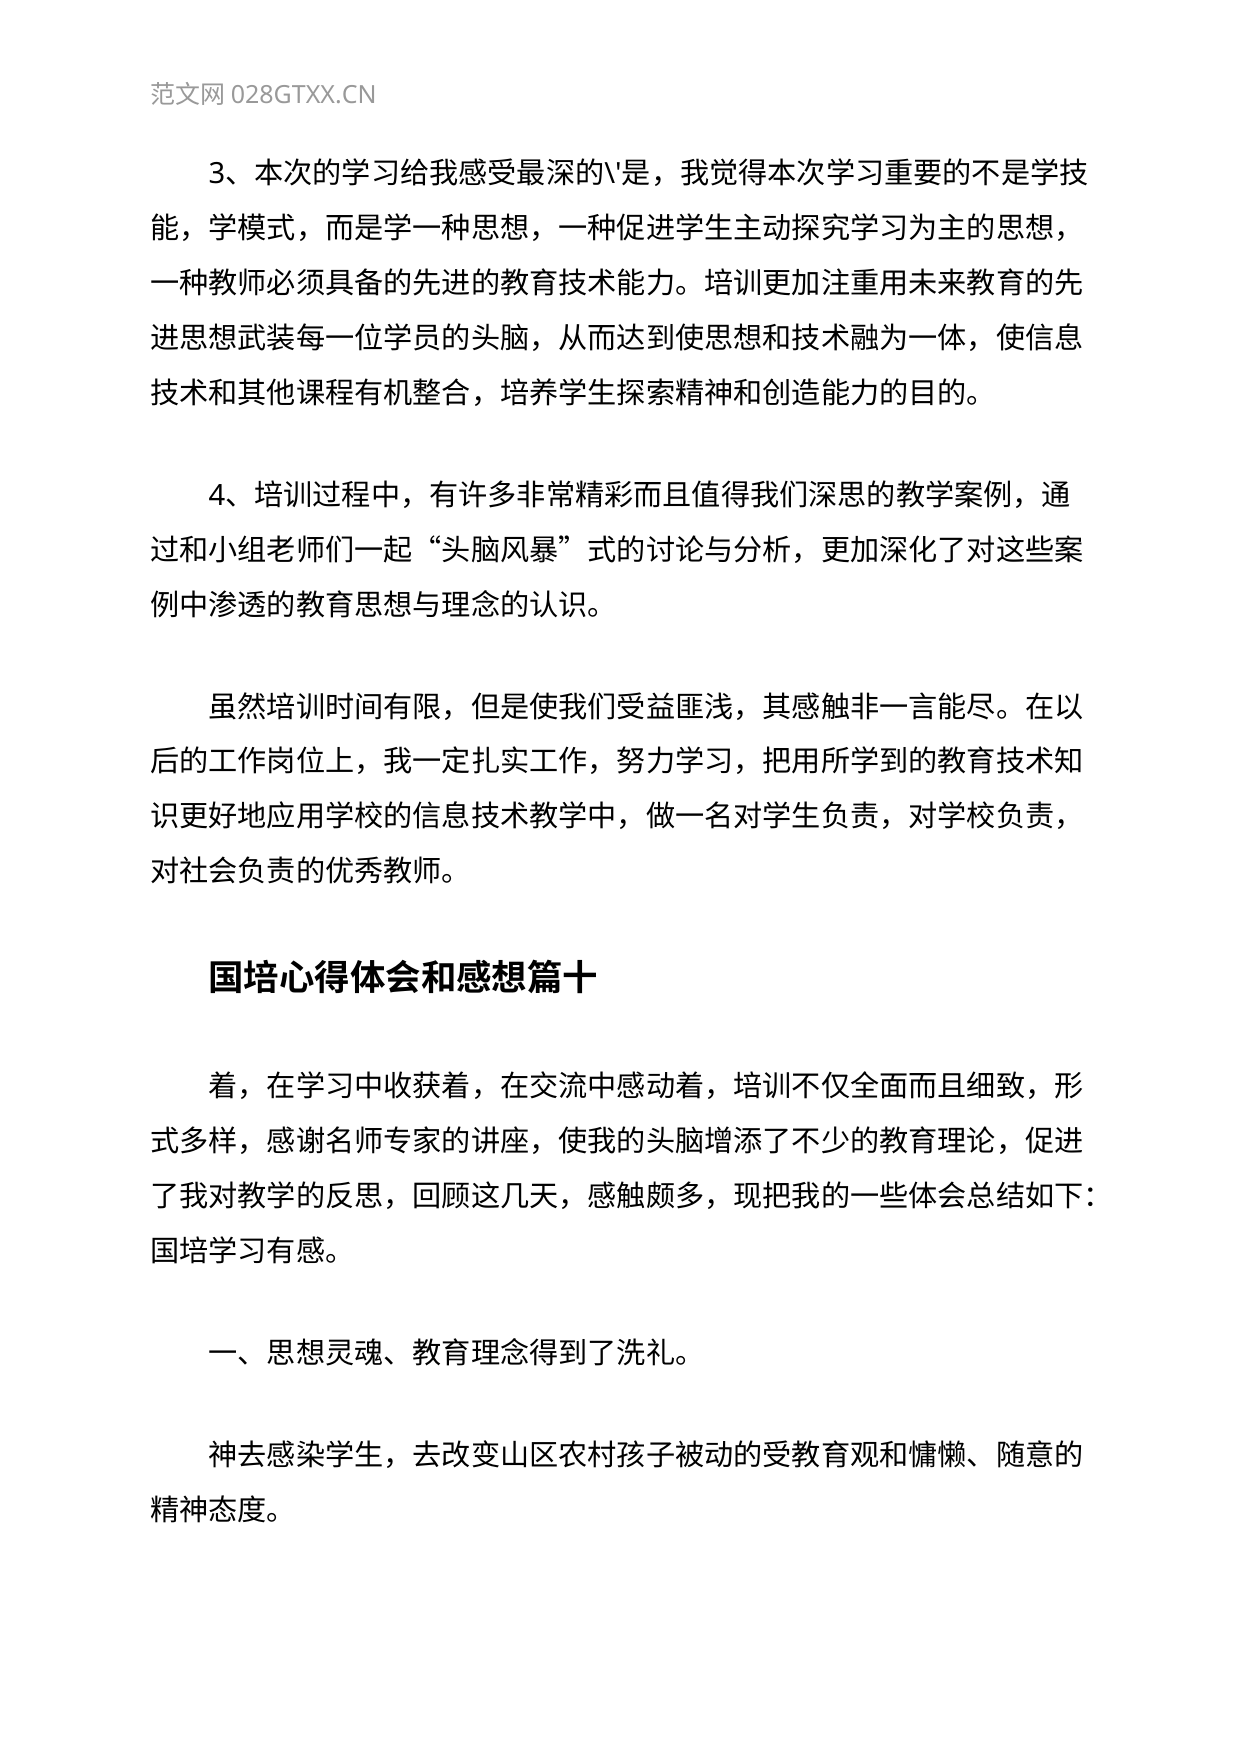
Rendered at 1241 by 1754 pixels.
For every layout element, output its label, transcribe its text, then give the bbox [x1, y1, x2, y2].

text 3、本次的学习给我感受最深的\'是，我觉得本次学习重要的不是学技能，学模式，而是学一种思想，一种促进学生主动探究学习为主的思想，一种教师必须具备的先进的教育技术能力。培训更加注重用未来教育的先进思想武装每一位学员的头脑，从而达到使思想和技术融为一体，使信息技术和其他课程有机整合，培养学生探索精神和创造能力的目的。 [150, 150, 1090, 412]
text 神去感染学生，去改变山区农村孩子被动的受教育观和慵懒、随意的精神态度。 [150, 1431, 1090, 1528]
text 国培心得体会和感想篇十 [150, 949, 1090, 1001]
text 4、培训过程中，有许多非常精彩而且值得我们深思的教学案例，通过和小组老师们一起“头脑风暴”式的讨论与分析，更加深化了对这些案例中渗透的教育思想与理念的认识。 [150, 471, 1090, 624]
text 一、思想灵魂、教育理念得到了洗礼。 [150, 1329, 1090, 1372]
text 虽然培训时间有限，但是使我们受益匪浅，其感触非一言能尽。在以后的工作岗位上，我一定扎实工作，努力学习，把用所学到的教育技术知识更好地应用学校的信息技术教学中，做一名对学生负责，对学校负责，对社会负责的优秀教师。 [150, 683, 1090, 890]
text 着，在学习中收获着，在交流中感动着，培训不仅全面而且细致，形式多样，感谢名师专家的讲座，使我的头脑增添了不少的教育理论，促进了我对教学的反思，回顾这几天，感触颇多，现把我的一些体会总结如下：国培学习有感。 [150, 1063, 1090, 1270]
